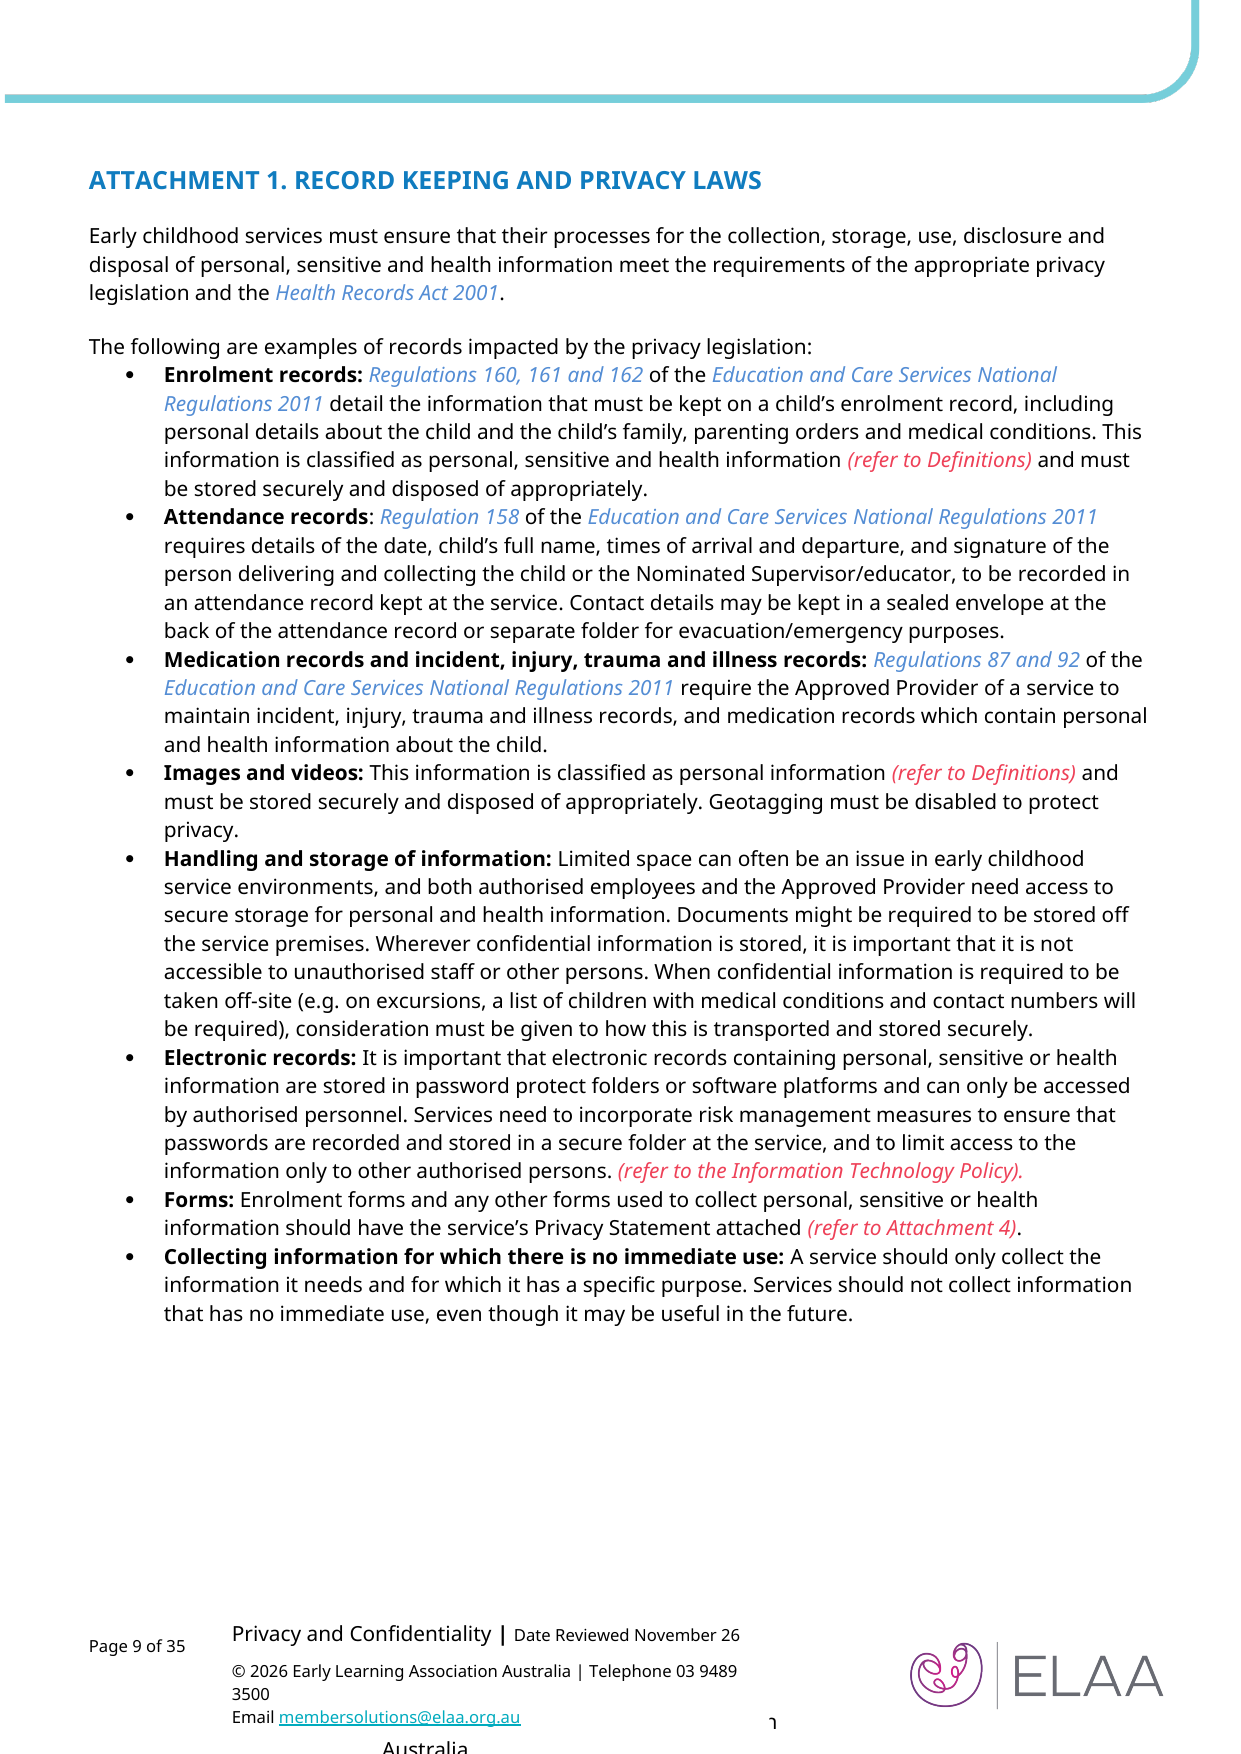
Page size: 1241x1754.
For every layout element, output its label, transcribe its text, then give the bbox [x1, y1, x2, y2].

list The following are examples of records impacted by the privacy legislation: [89, 332, 1152, 360]
text Attachment 1. record keeping and privacy laws [89, 162, 1152, 197]
picture [905, 1639, 1167, 1727]
picture [4, 0, 1241, 126]
text Electronic records: It is important that electronic records containing personal, sensitive or health information are stored in password protect folders or software platforms and can only be accessed by authorised personnel. Services need to incorporate risk management measures to ensure that passwords are recorded and stored in a secure folder at the service, and to limit access to the information only to other authorised persons. (refer to the Information Technology Policy). [126, 1043, 1152, 1185]
text Forms: Enrolment forms and any other forms used to collect personal, sensitive or health information should have the service’s Privacy Statement attached (refer to Attachment 4). [126, 1185, 1152, 1242]
text Medication records and incident, injury, trauma and illness records: Regulations 87 and 92 of the Education and Care Services National Regulations 2011 require the Approved Provider of a service to maintain incident, injury, trauma and illness records, and medication records which contain personal and health information about the child. [126, 645, 1152, 758]
text Images and videos: This information is classified as personal information (refer to Definitions) and must be stored securely and disposed of appropriately. Geotagging must be disabled to protect privacy. [126, 758, 1152, 844]
text Attendance records: Regulation 158 of the Education and Care Services National Regulations 2011 requires details of the date, child’s full name, times of arrival and departure, and signature of the person delivering and collecting the child or the Nominated Supervisor/educator, to be recorded in an attendance record kept at the service. Contact details may be kept in a sealed envelope at the back of the attendance record or separate folder for evacuation/emergency purposes. [126, 502, 1152, 645]
text Enrolment records: Regulations 160, 161 and 162 of the Education and Care Services National Regulations 2011 detail the information that must be kept on a child’s enrolment record, including personal details about the child and the child’s family, parenting orders and medical conditions. This information is classified as personal, sensitive and health information (refer to Definitions) and must be stored securely and disposed of appropriately. [126, 360, 1152, 502]
text Early childhood services must ensure that their processes for the collection, storage, use, disclosure and disposal of personal, sensitive and health information meet the requirements of the appropriate privacy legislation and the Health Records Act 2001. [89, 222, 1152, 307]
text Handling and storage of information: Limited space can often be an issue in early childhood service environments, and both authorised employees and the Approved Provider need access to secure storage for personal and health information. Documents might be required to be stored off the service premises. Wherever confidential information is stored, it is important that it is not accessible to unauthorised staff or other persons. When confidential information is required to be taken off-site (e.g. on excursions, a list of children with medical conditions and contact numbers will be required), consideration must be given to how this is transported and stored securely. [126, 844, 1152, 1043]
text Collecting information for which there is no immediate use: A service should only collect the information it needs and for which it has a specific purpose. Services should not collect information that has no immediate use, even though it may be useful in the future. [126, 1242, 1152, 1327]
